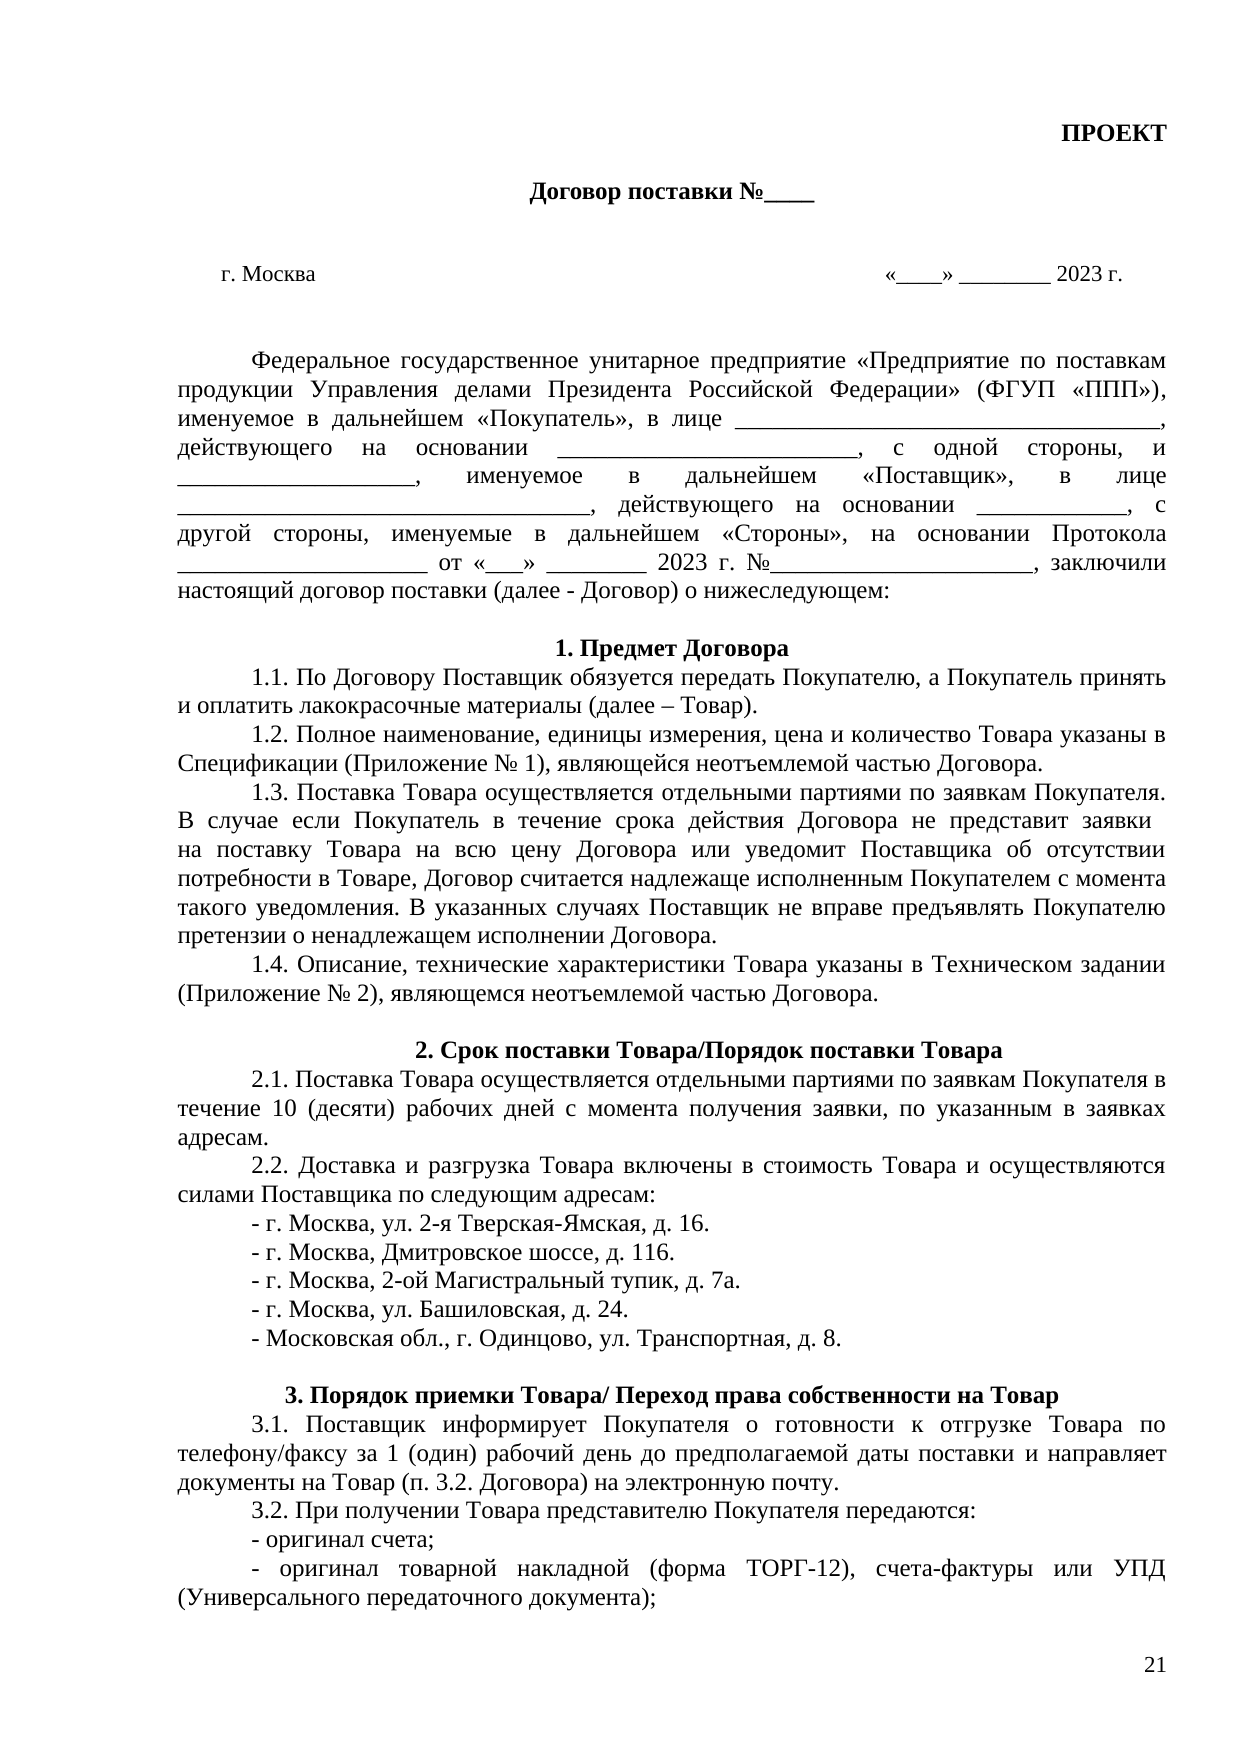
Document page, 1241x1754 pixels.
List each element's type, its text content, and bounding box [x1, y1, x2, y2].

text - г. Москва, Дмитровское шоссе, д. 116. [177, 1237, 1167, 1266]
text - г. Москва, ул. 2-я Тверская-Ямская, д. 16. [177, 1208, 1167, 1237]
text 3.1. Поставщик информирует Покупателя о готовности к отгрузке Товара по телефону/факсу за 1 (один) рабочий день до предполагаемой даты поставки и направляет документы на Товар (п. 3.2. Договора) на электронную почту. [177, 1409, 1167, 1496]
text г. Москва «____» ________ 2023 г. [177, 260, 1167, 286]
text 1.1. По Договору Поставщик обязуется передать Покупателю, а Покупатель принять и оплатить лакокрасочные материалы (далее – Товар). [177, 662, 1167, 719]
text 2.2. Доставка и разгрузка Товара включены в стоимость Товара и осуществляются силами Поставщика по следующим адресам: [177, 1151, 1167, 1208]
text - оригинал счета; [177, 1524, 1167, 1553]
text 1.3. Поставка Товара осуществляется отдельными партиями по заявкам Покупателя. В случае если Покупатель в течение срока действия Договора не представит заявки на поставку Товара на всю цену Договора или уведомит Поставщика об отсутствии потребности в Товаре, Договор считается надлежаще исполненным Покупателем с момента такого уведомления. В указанных случаях Поставщик не вправе предъявлять Покупателю претензии о ненадлежащем исполнении Договора. [177, 777, 1167, 949]
text 2.1. Поставка Товара осуществляется отдельными партиями по заявкам Покупателя в течение 10 (десяти) рабочих дней с момента получения заявки, по указанным в заявках адресам. [177, 1064, 1167, 1151]
text 3.2. При получении Товара представителю Покупателя передаются: [177, 1496, 1167, 1524]
text 3. Порядок приемки Товара/ Переход права собственности на Товар [177, 1381, 1167, 1409]
text - г. Москва, ул. Башиловская, д. 24. [177, 1294, 1167, 1323]
text - Московская обл., г. Одинцово, ул. Транспортная, д. 8. [177, 1323, 1167, 1352]
text 1.4. Описание, технические характеристики Товара указаны в Техническом задании (Приложение № 2), являющемся неотъемлемой частью Договора. [177, 949, 1167, 1007]
text 2. Срок поставки Товара/Порядок поставки Товара [177, 1036, 1167, 1064]
text Федеральное государственное унитарное предприятие «Предприятие по поставкам продукции Управления делами Президента Российской Федерации» (ФГУП «ППП»), именуемое в дальнейшем «Покупатель», в лице __________________________________, действующего на основании ________________________, с одной стороны, и ___________________, именуемое в дальнейшем «Поставщик», в лице _________________________________, действующего на основании ____________, с другой стороны, именуемые в дальнейшем «Стороны», на основании Протокола ____________________ от «___» ________ 2023 г. №_____________________, заключили настоящий договор поставки (далее - Договор) о нижеследующем: [177, 346, 1167, 604]
text - г. Москва, 2-ой Магистральный тупик, д. 7а. [177, 1266, 1167, 1294]
text 1.2. Полное наименование, единицы измерения, цена и количество Товара указаны в Спецификации (Приложение № 1), являющейся неотъемлемой частью Договора. [177, 719, 1167, 777]
text - оригинал товарной накладной (форма ТОРГ-12), счета-фактуры или УПД (Универсального передаточного документа); [177, 1553, 1167, 1611]
text Договор поставки №____ [177, 176, 1167, 205]
text 1. Предмет Договора [177, 633, 1167, 662]
text ПРОЕКТ [177, 118, 1167, 147]
